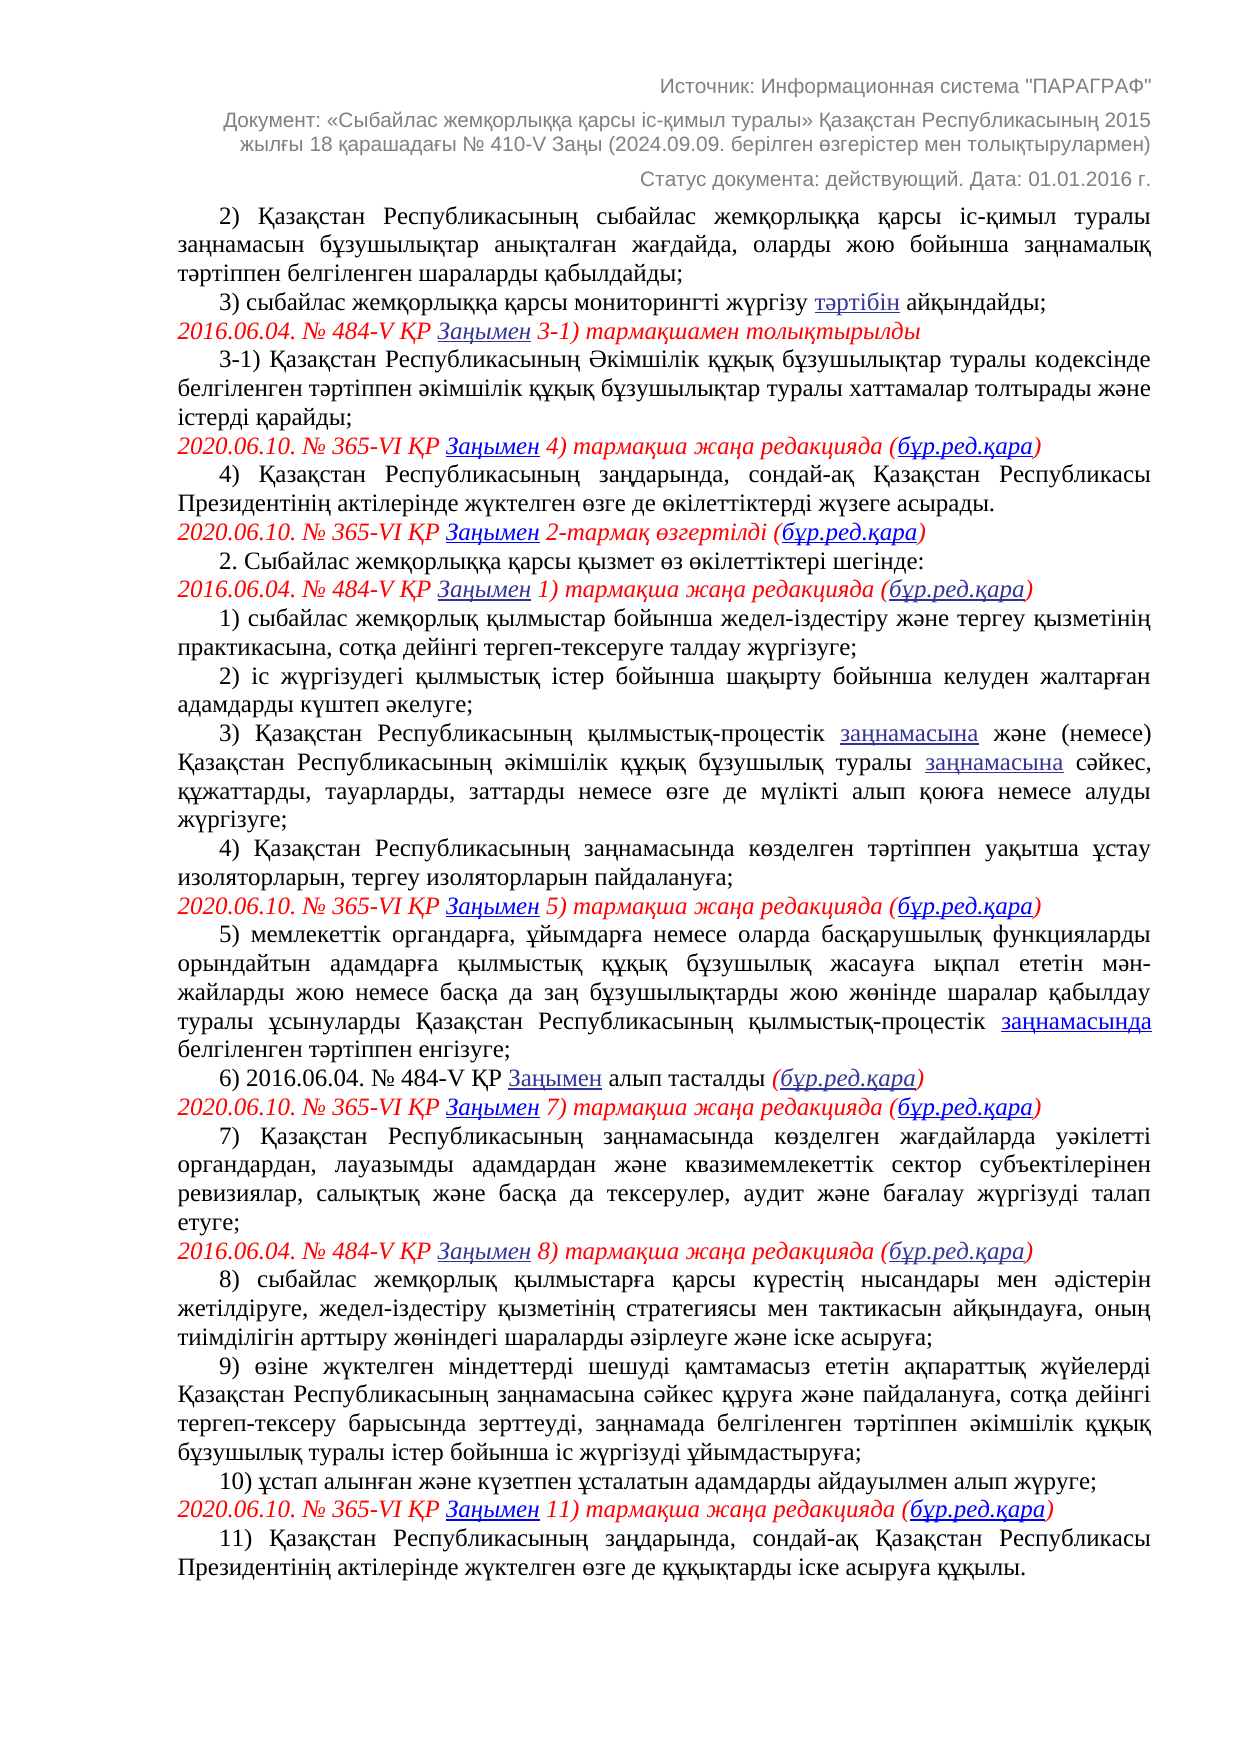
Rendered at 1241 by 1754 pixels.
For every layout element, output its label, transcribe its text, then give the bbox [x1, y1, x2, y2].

text 4) Қазақстан Республикасының заңдарында, сондай-ақ Қазақстан Республикасы Президентінің актілерінде жүктелген өзге де өкілеттіктерді жүзеге асырады. [177, 459, 1152, 517]
text 2) Қазақстан Республикасының сыбайлас жемқорлыққа қарсы іс-қимыл туралы заңнамасын бұзушылықтар анықталған жағдайда, оларды жою бойынша заңнамалық тәртіппен белгіленген шараларды қабылдайды; [177, 201, 1152, 287]
text 9) өзіне жүктелген міндеттерді шешуді қамтамасыз ететін ақпараттық жүйелерді Қазақстан Республикасының заңнамасына сәйкес құруға және пайдалануға, сотқа дейінгі тергеп-тексеру барысында зерттеуді, заңнамада белгіленген тәртіппен әкімшілік құқық бұзушылық туралы істер бойынша іс жүргізуді ұйымдастыруға; [177, 1351, 1152, 1466]
text 2016.06.04. № 484-V ҚР Заңымен 3-1) тармақшамен толықтырылды [177, 316, 1152, 344]
text 6) 2016.06.04. № 484-V ҚР Заңымен алып тасталды (бұр.ред.қара) [177, 1063, 1152, 1092]
text 1) сыбайлас жемқорлық қылмыстар бойынша жедел-іздестіру және тергеу қызметінің практикасына, сотқа дейінгі тергеп-тексеруге талдау жүргізуге; [177, 603, 1152, 661]
text 7) Қазақстан Республикасының заңнамасында көзделген жағдайларда уәкілетті органдардан, лауазымды адамдардан және квазимемлекеттік сектор субъектілерінен ревизиялар, салықтық және басқа да тексерулер, аудит және бағалау жүргізуді талап етуге; [177, 1121, 1152, 1236]
text 3) сыбайлас жемқорлыққа қарсы мониторингті жүргізу тәртібін айқындайды; [177, 287, 1152, 316]
text 5) мемлекеттік органдарға, ұйымдарға немесе оларда басқарушылық функцияларды орындайтын адамдарға қылмыстық құқық бұзушылық жасауға ықпал ететін мән-жайларды жою немесе басқа да заң бұзушылықтарды жою жөнінде шаралар қабылдау туралы ұсынуларды Қазақстан Республикасының қылмыстық-процестік заңнамасында белгіленген тәртіппен енгізуге; [177, 919, 1152, 1063]
text 4) Қазақстан Республикасының заңнамасында көзделген тәртіппен уақытша ұстау изоляторларын, тергеу изоляторларын пайдалануға; [177, 833, 1152, 891]
text 8) сыбайлас жемқорлық қылмыстарға қарсы күрестің нысандары мен әдістерін жетілдіруге, жедел-іздестіру қызметінің стратегиясы мен тактикасын айқындауға, оның тиімділігін арттыру жөніндегі шараларды әзірлеуге және іске асыруға; [177, 1264, 1152, 1351]
text 2020.06.10. № 365-VІ ҚР Заңымен 11) тармақша жаңа редакцияда (бұр.ред.қара) [177, 1494, 1152, 1523]
text 2016.06.04. № 484-V ҚР Заңымен 1) тармақша жаңа редакцияда (бұр.ред.қара) [177, 574, 1152, 603]
text 3-1) Қазақстан Республикасының Әкімшілік құқық бұзушылықтар туралы кодексінде белгіленген тәртіппен әкімшілік құқық бұзушылықтар туралы хаттамалар толтырады және істерді қарайды; [177, 344, 1152, 431]
text 2020.06.10. № 365-VІ ҚР Заңымен 5) тармақша жаңа редакцияда (бұр.ред.қара) [177, 891, 1152, 919]
text 2) іс жүргізудегі қылмыстық істер бойынша шақырту бойынша келуден жалтарған адамдарды күштеп әкелуге; [177, 661, 1152, 718]
text 11) Қазақстан Республикасының заңдарында, сондай-ақ Қазақстан Республикасы Президентінің актілерінде жүктелген өзге де құқықтарды іске асыруға құқылы. [177, 1523, 1152, 1581]
text 3) Қазақстан Республикасының қылмыстық-процестік заңнамасына және (немесе) Қазақстан Республикасының әкімшілік құқық бұзушылық туралы заңнамасына сәйкес, құжаттарды, тауарларды, заттарды немесе өзге де мүлікті алып қоюға немесе алуды жүргізуге; [177, 718, 1152, 833]
text 2020.06.10. № 365-VІ ҚР Заңымен 2-тармақ өзгертілді (бұр.ред.қара) [177, 517, 1152, 546]
text 2. Сыбайлас жемқорлыққа қарсы қызмет өз өкілеттіктері шегінде: [177, 546, 1152, 574]
text 2016.06.04. № 484-V ҚР Заңымен 8) тармақша жаңа редакцияда (бұр.ред.қара) [177, 1236, 1152, 1264]
text 10) ұстап алынған және күзетпен ұсталатын адамдарды айдауылмен алып жүруге; [177, 1466, 1152, 1494]
text 2020.06.10. № 365-VІ ҚР Заңымен 7) тармақша жаңа редакцияда (бұр.ред.қара) [177, 1092, 1152, 1121]
text 2020.06.10. № 365-VІ ҚР Заңымен 4) тармақша жаңа редакцияда (бұр.ред.қара) [177, 431, 1152, 459]
